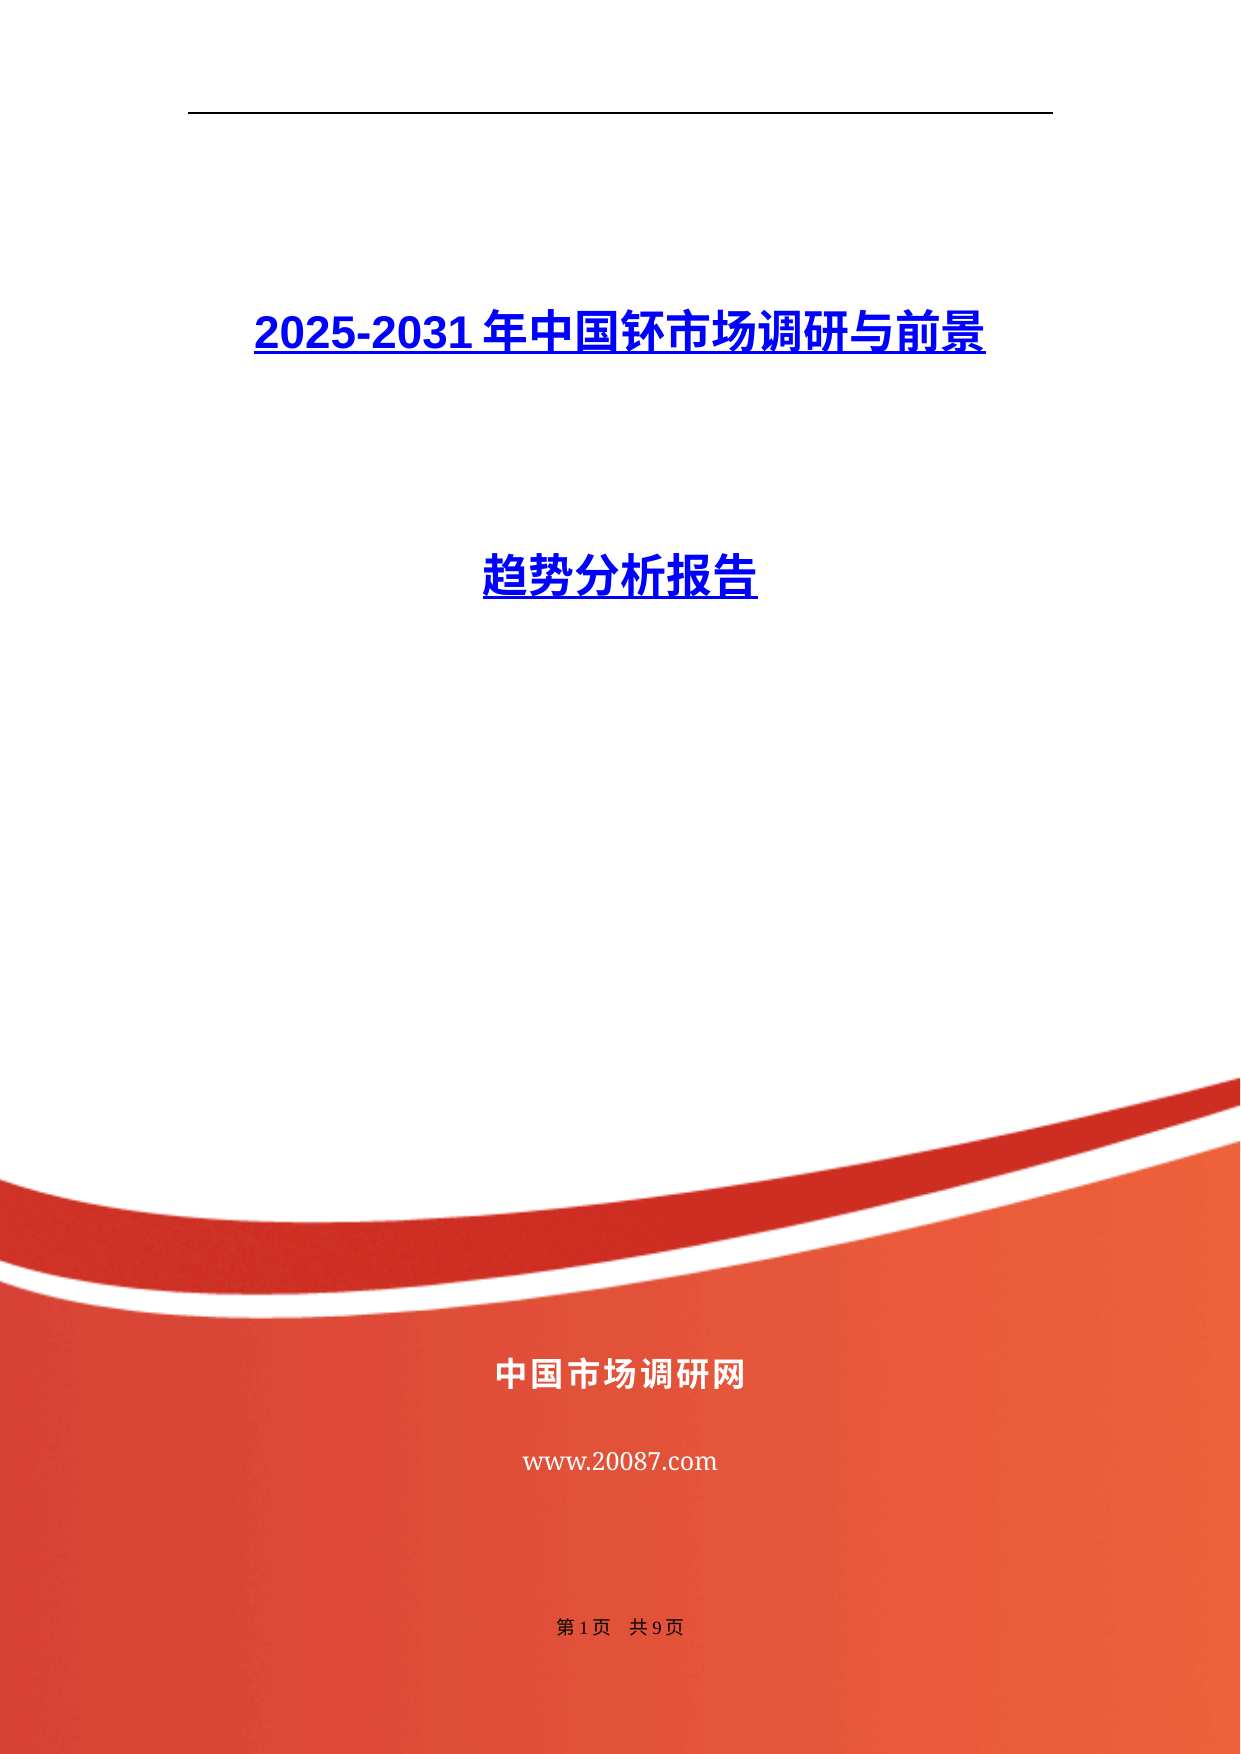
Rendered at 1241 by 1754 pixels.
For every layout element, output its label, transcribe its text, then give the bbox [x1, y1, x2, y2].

picture [0, 1006, 1241, 1754]
text www.20087.com [187, 1428, 1053, 1493]
subtitle 中国市场调研网 [187, 1339, 1053, 1404]
table_header 2025-2031年中国钚市场调研与前景趋势分析报告 [188, 207, 1053, 773]
